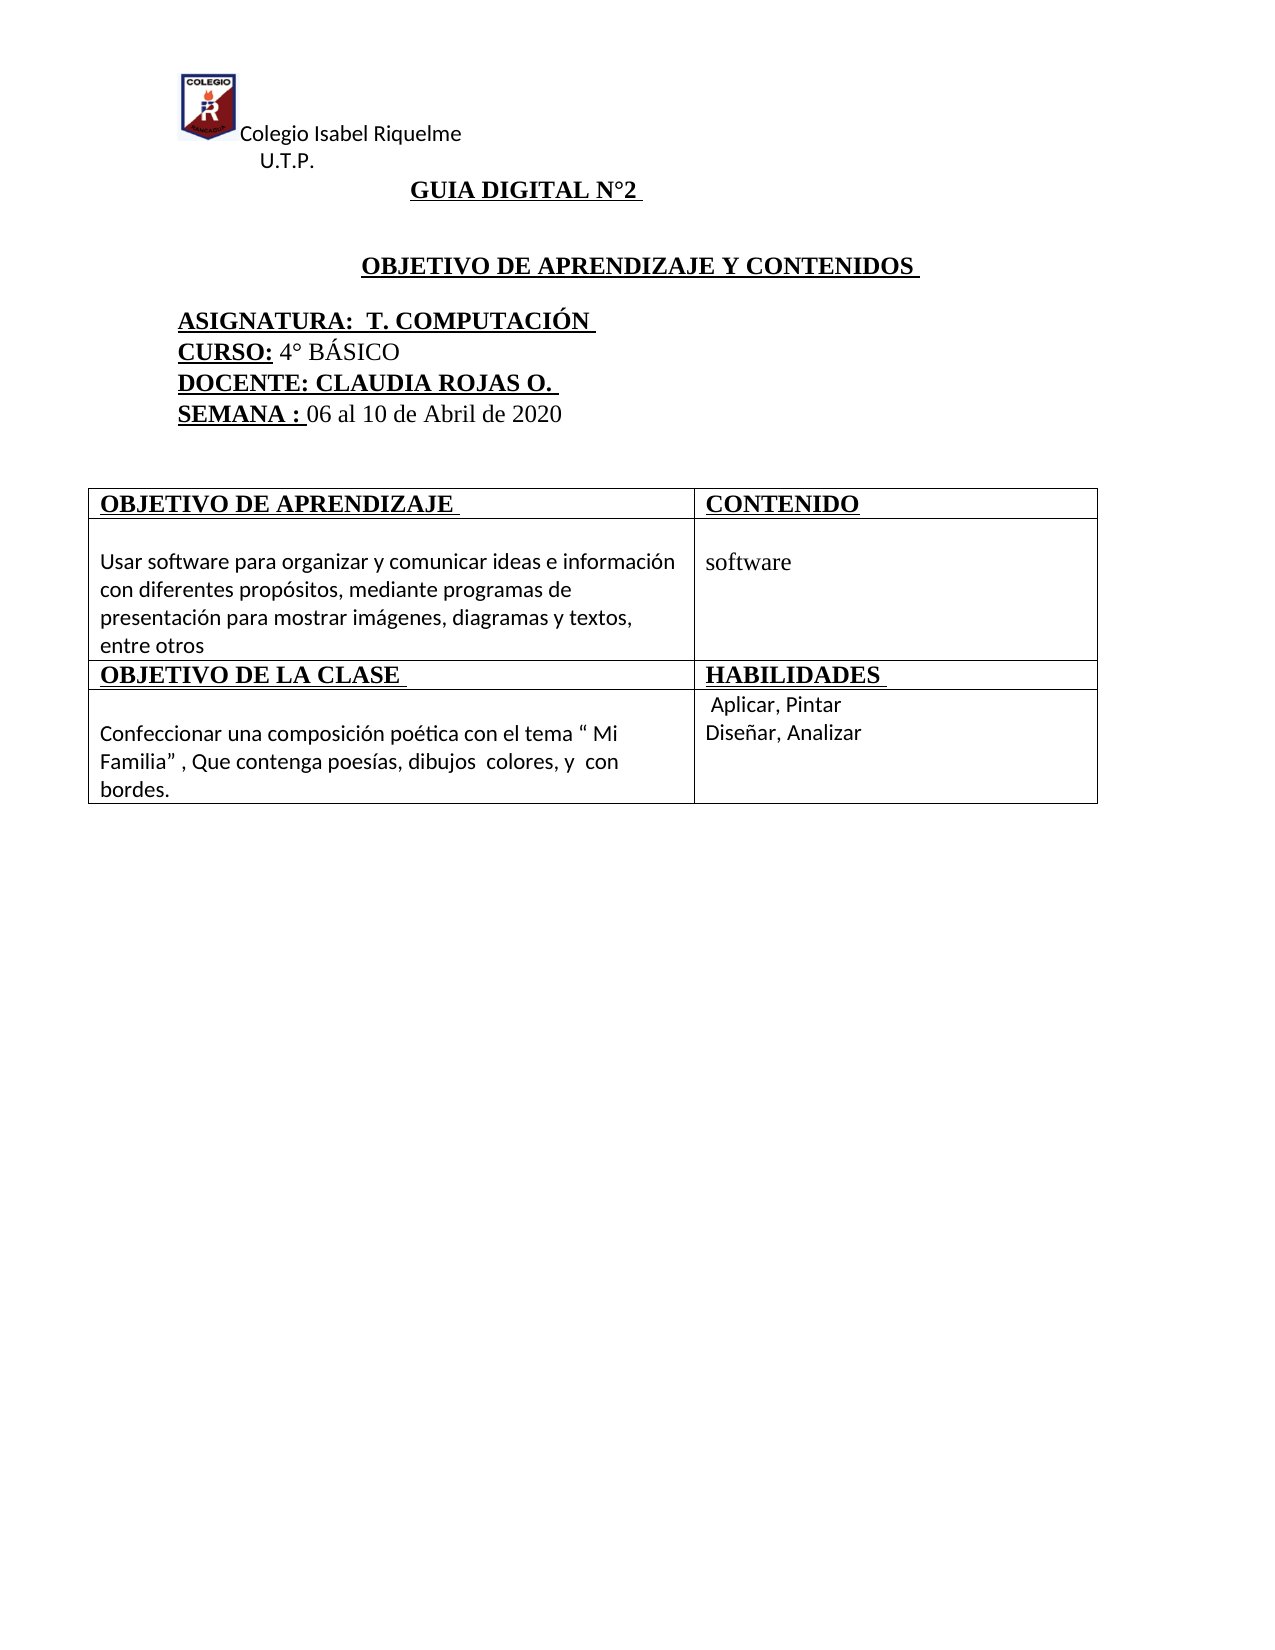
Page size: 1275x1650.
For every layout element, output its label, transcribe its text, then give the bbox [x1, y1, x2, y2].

text GUIA DIGITAL N°2 [177, 175, 1098, 203]
text DOCENTE: CLAUDIA ROJAS O. [177, 368, 1098, 397]
table_cell Confeccionar una composición poética con el tema “ Mi Familia” , Que contenga poesías, dibujos colores, y con bordes. [89, 690, 694, 803]
table_cell OBJETIVO DE LA CLASE [89, 661, 694, 689]
text CURSO: 4° BÁSICO [177, 337, 1098, 366]
text SEMANA : 06 al 10 de Abril de 2020 [177, 399, 1098, 428]
picture [177, 73, 240, 141]
text ASIGNATURA: T. COMPUTACIÓN [177, 306, 1098, 335]
table_cell software [695, 519, 1097, 659]
table_header OBJETIVO DE APRENDIZAJE [89, 489, 694, 518]
table_header CONTENIDO [695, 489, 1097, 518]
table_cell Usar software para organizar y comunicar ideas e información con diferentes propósitos, mediante programas de presentación para mostrar imágenes, diagramas y textos, entre otros [89, 519, 694, 659]
table_cell Aplicar, Pintar Diseñar, Analizar [695, 690, 1097, 803]
table_cell HABILIDADES [695, 661, 1097, 689]
text OBJETIVO DE APRENDIZAJE Y CONTENIDOS [177, 251, 1098, 280]
